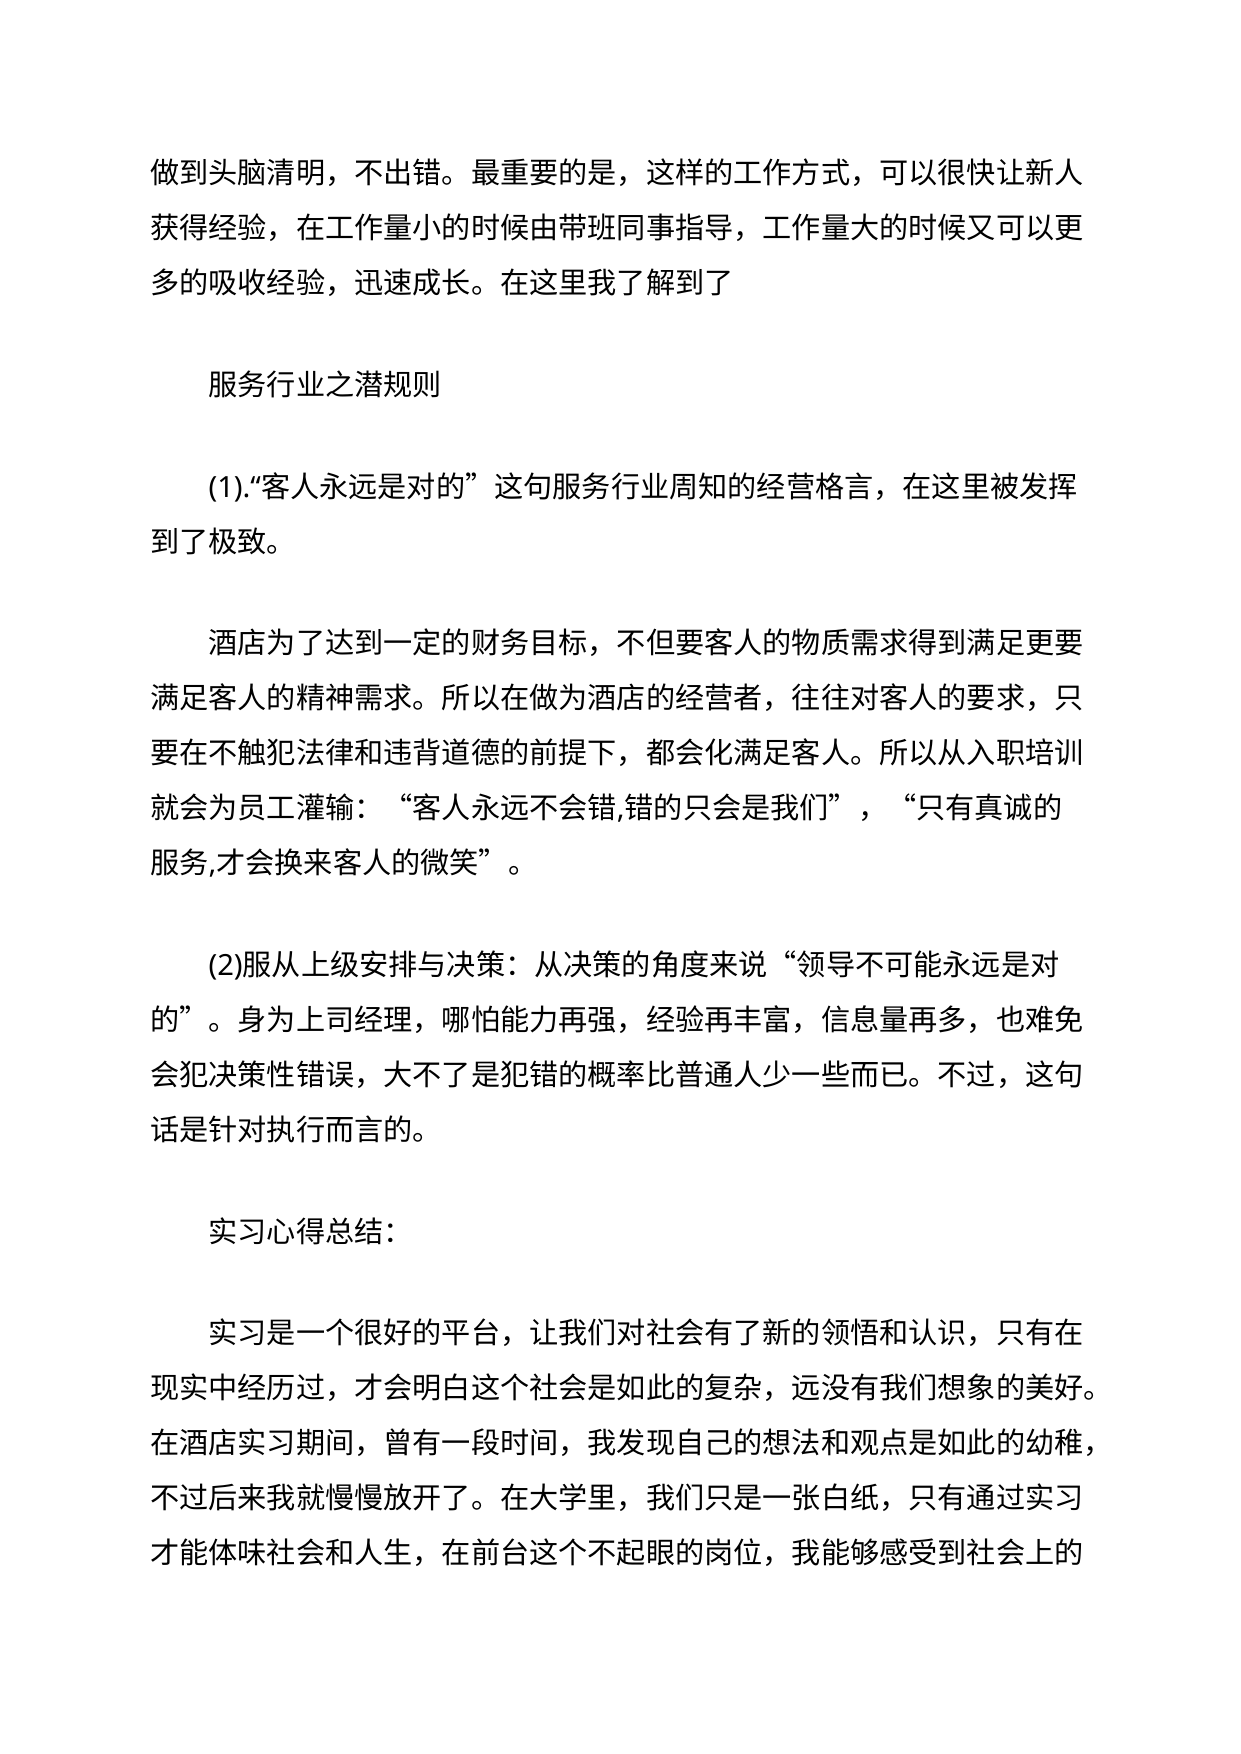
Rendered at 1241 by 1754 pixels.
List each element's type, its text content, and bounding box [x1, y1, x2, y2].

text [150, 150, 1090, 302]
text 实习心得总结： [150, 1208, 1090, 1251]
text (1).“客人永远是对的”这句服务行业周知的经营格言，在这里被发挥到了极致。 [150, 463, 1090, 561]
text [150, 1310, 1090, 1572]
text 酒店为了达到一定的财务目标，不但要客人的物质需求得到满足更要满足客人的精神需求。所以在做为酒店的经营者，往往对客人的要求，只要在不触犯法律和违背道德的前提下，都会化满足客人。所以从入职培训就会为员工灌输：“客人永远不会错,错的只会是我们”，“只有真诚的服务,才会换来客人的微笑”。 [150, 620, 1090, 882]
text (2)服从上级安排与决策：从决策的角度来说“领导不可能永远是对的”。身为上司经理，哪怕能力再强，经验再丰富，信息量再多，也难免会犯决策性错误，大不了是犯错的概率比普通人少一些而已。不过，这句话是针对执行而言的。 [150, 942, 1090, 1149]
text 服务行业之潜规则 [150, 362, 1090, 404]
